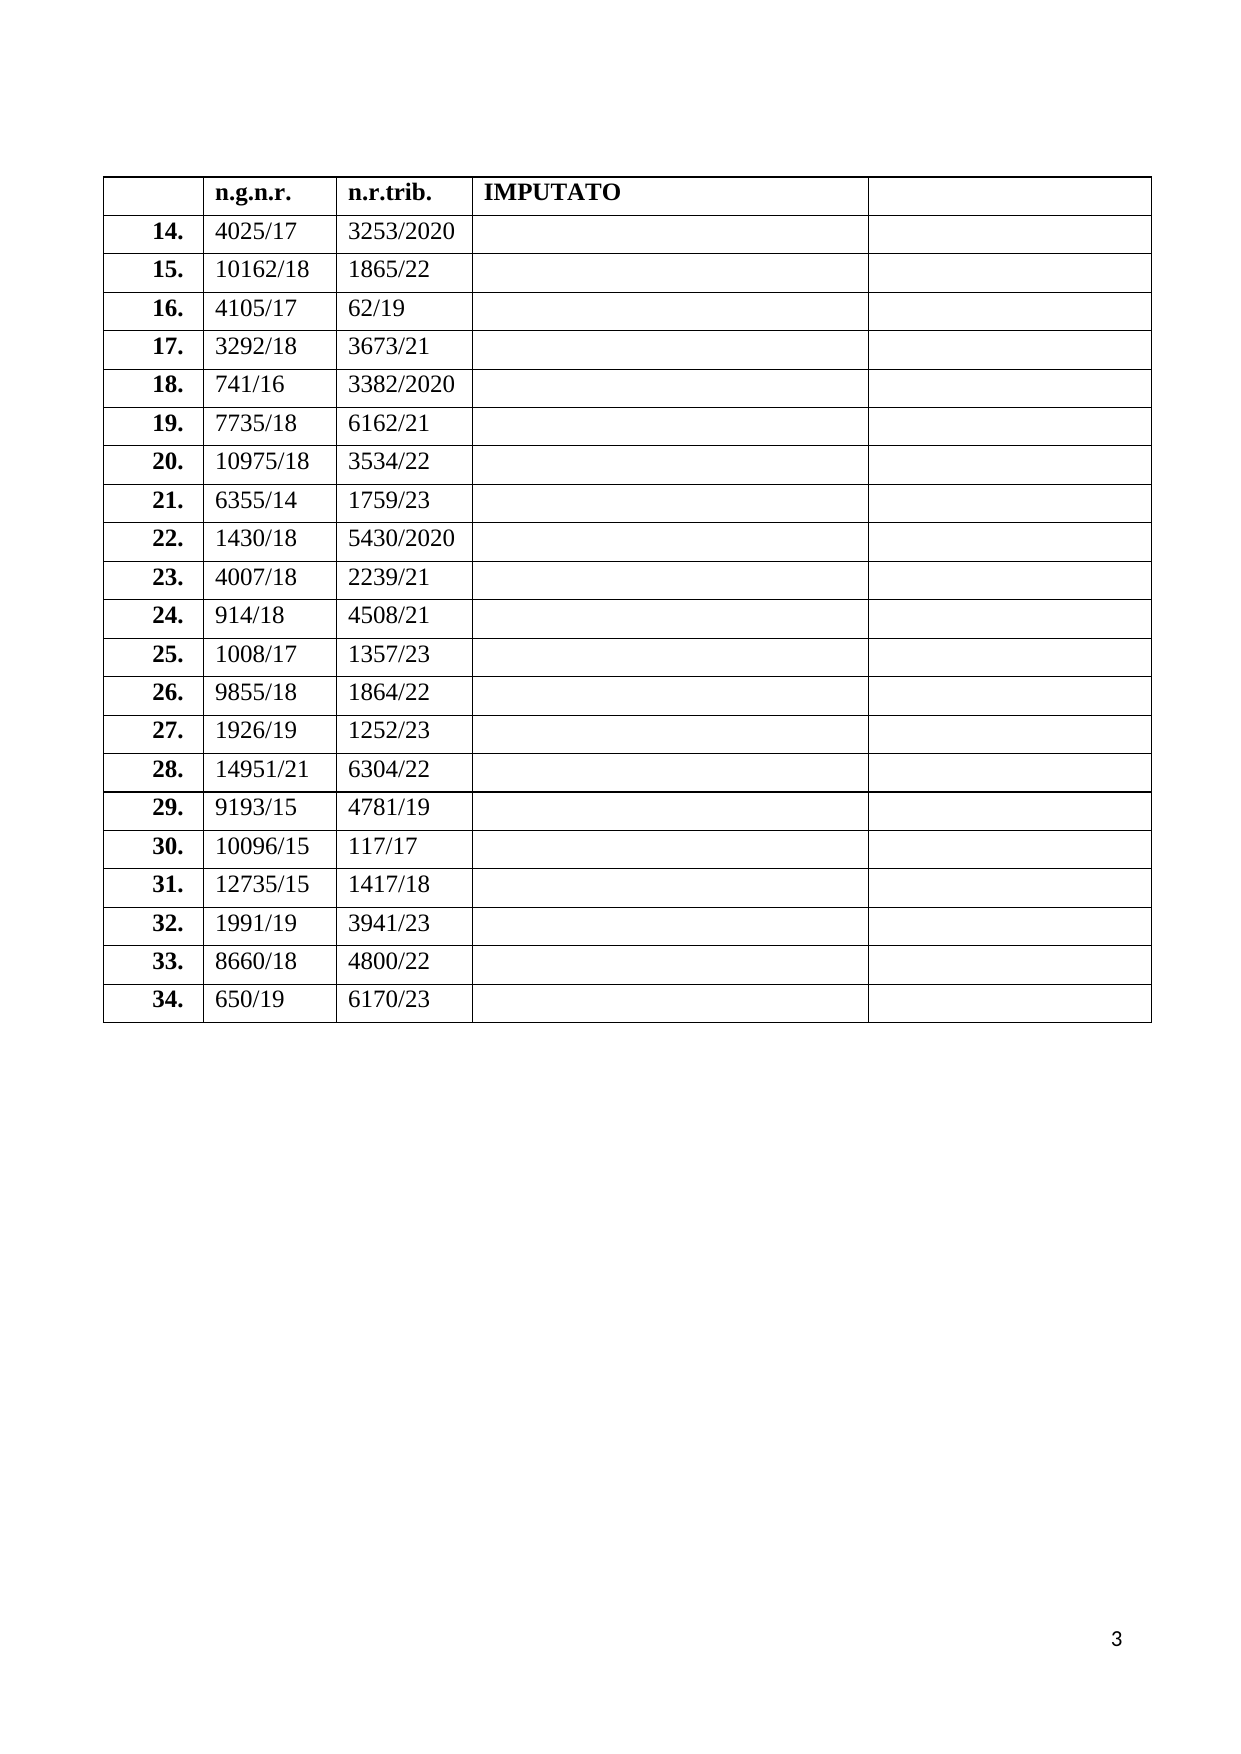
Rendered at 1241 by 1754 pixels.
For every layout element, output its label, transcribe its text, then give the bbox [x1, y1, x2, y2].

table_cell 4025/17 [204, 216, 336, 253]
table_cell 14951/21 [204, 754, 336, 791]
table_cell 1430/18 [204, 523, 336, 561]
table_cell [473, 716, 868, 753]
table_cell [104, 639, 203, 676]
table_cell [104, 446, 203, 484]
table_cell 2239/21 [337, 562, 472, 599]
table_cell 6304/22 [337, 754, 472, 791]
table_cell [104, 985, 203, 1022]
table_cell [104, 831, 203, 868]
table_cell [104, 293, 203, 330]
table_cell [869, 331, 1151, 368]
table_cell [104, 523, 203, 561]
table_cell 1417/18 [337, 869, 472, 907]
table_cell [473, 370, 868, 407]
table_cell 10162/18 [204, 254, 336, 292]
table_header [104, 178, 203, 215]
table_cell 1357/23 [337, 639, 472, 676]
table_cell 9193/15 [204, 793, 336, 830]
table_header n.r.trib. [337, 178, 472, 215]
table_cell 1991/19 [204, 908, 336, 945]
table_cell [473, 946, 868, 983]
table_cell [869, 831, 1151, 868]
table_cell [473, 562, 868, 599]
table_cell [104, 869, 203, 907]
table_cell [473, 293, 868, 330]
table_cell 3941/23 [337, 908, 472, 945]
table_cell [104, 677, 203, 714]
table_cell 4781/19 [337, 793, 472, 830]
table_cell [473, 254, 868, 292]
table_cell [869, 677, 1151, 714]
table_cell 741/16 [204, 370, 336, 407]
table_cell [104, 331, 203, 368]
table_cell 6162/21 [337, 408, 472, 445]
table_cell [869, 293, 1151, 330]
table_cell [869, 985, 1151, 1022]
table_cell [473, 754, 868, 791]
table_cell 4800/22 [337, 946, 472, 983]
table_cell [473, 408, 868, 445]
table_cell [473, 639, 868, 676]
table_cell [104, 216, 203, 253]
table_cell [869, 408, 1151, 445]
table_cell [869, 446, 1151, 484]
table_cell 5430/2020 [337, 523, 472, 561]
table_cell [869, 370, 1151, 407]
table_cell 1252/23 [337, 716, 472, 753]
table_cell 4508/21 [337, 600, 472, 638]
table_cell 6355/14 [204, 485, 336, 522]
table_cell 7735/18 [204, 408, 336, 445]
table_cell [473, 908, 868, 945]
table_cell [473, 446, 868, 484]
table_cell [104, 946, 203, 983]
table_cell 3382/2020 [337, 370, 472, 407]
table_cell [473, 677, 868, 714]
table_cell 9855/18 [204, 677, 336, 714]
table_cell 914/18 [204, 600, 336, 638]
table_cell 650/19 [204, 985, 336, 1022]
table_cell 10096/15 [204, 831, 336, 868]
table_cell [104, 754, 203, 791]
table_cell [104, 485, 203, 522]
table_cell [869, 562, 1151, 599]
table_cell [869, 754, 1151, 791]
table_cell 62/19 [337, 293, 472, 330]
table_cell [473, 600, 868, 638]
table_cell [869, 523, 1151, 561]
table_cell [104, 908, 203, 945]
table_cell 8660/18 [204, 946, 336, 983]
table_cell [104, 254, 203, 292]
table_cell 4007/18 [204, 562, 336, 599]
table_cell [473, 831, 868, 868]
table_cell 10975/18 [204, 446, 336, 484]
table_cell [473, 485, 868, 522]
table_cell 3534/22 [337, 446, 472, 484]
table_cell [869, 793, 1151, 830]
table_cell [869, 485, 1151, 522]
table_header IMPUTATO [473, 178, 868, 215]
table_cell [869, 869, 1151, 907]
table_cell [104, 562, 203, 599]
table_cell [473, 869, 868, 907]
table_cell 4105/17 [204, 293, 336, 330]
table_cell 6170/23 [337, 985, 472, 1022]
table_cell [104, 408, 203, 445]
table_cell 1008/17 [204, 639, 336, 676]
table_cell 1865/22 [337, 254, 472, 292]
table_cell 3253/2020 [337, 216, 472, 253]
table_cell [473, 331, 868, 368]
table_cell 1926/19 [204, 716, 336, 753]
table_cell 12735/15 [204, 869, 336, 907]
table_cell [104, 370, 203, 407]
table_cell 3292/18 [204, 331, 336, 368]
table_cell [104, 716, 203, 753]
table_cell [473, 793, 868, 830]
table_cell [104, 793, 203, 830]
table_cell [869, 716, 1151, 753]
table_cell [473, 985, 868, 1022]
table_cell 117/17 [337, 831, 472, 868]
table_cell [869, 254, 1151, 292]
table_cell [869, 908, 1151, 945]
table_cell [104, 600, 203, 638]
table_cell 3673/21 [337, 331, 472, 368]
table_cell [869, 216, 1151, 253]
table_cell 1864/22 [337, 677, 472, 714]
table_header [869, 178, 1151, 215]
table_cell [473, 523, 868, 561]
table_cell [869, 639, 1151, 676]
table_header n.g.n.r. [204, 178, 336, 215]
table_cell [473, 216, 868, 253]
table_cell 1759/23 [337, 485, 472, 522]
table_cell [869, 600, 1151, 638]
table_cell [869, 946, 1151, 983]
